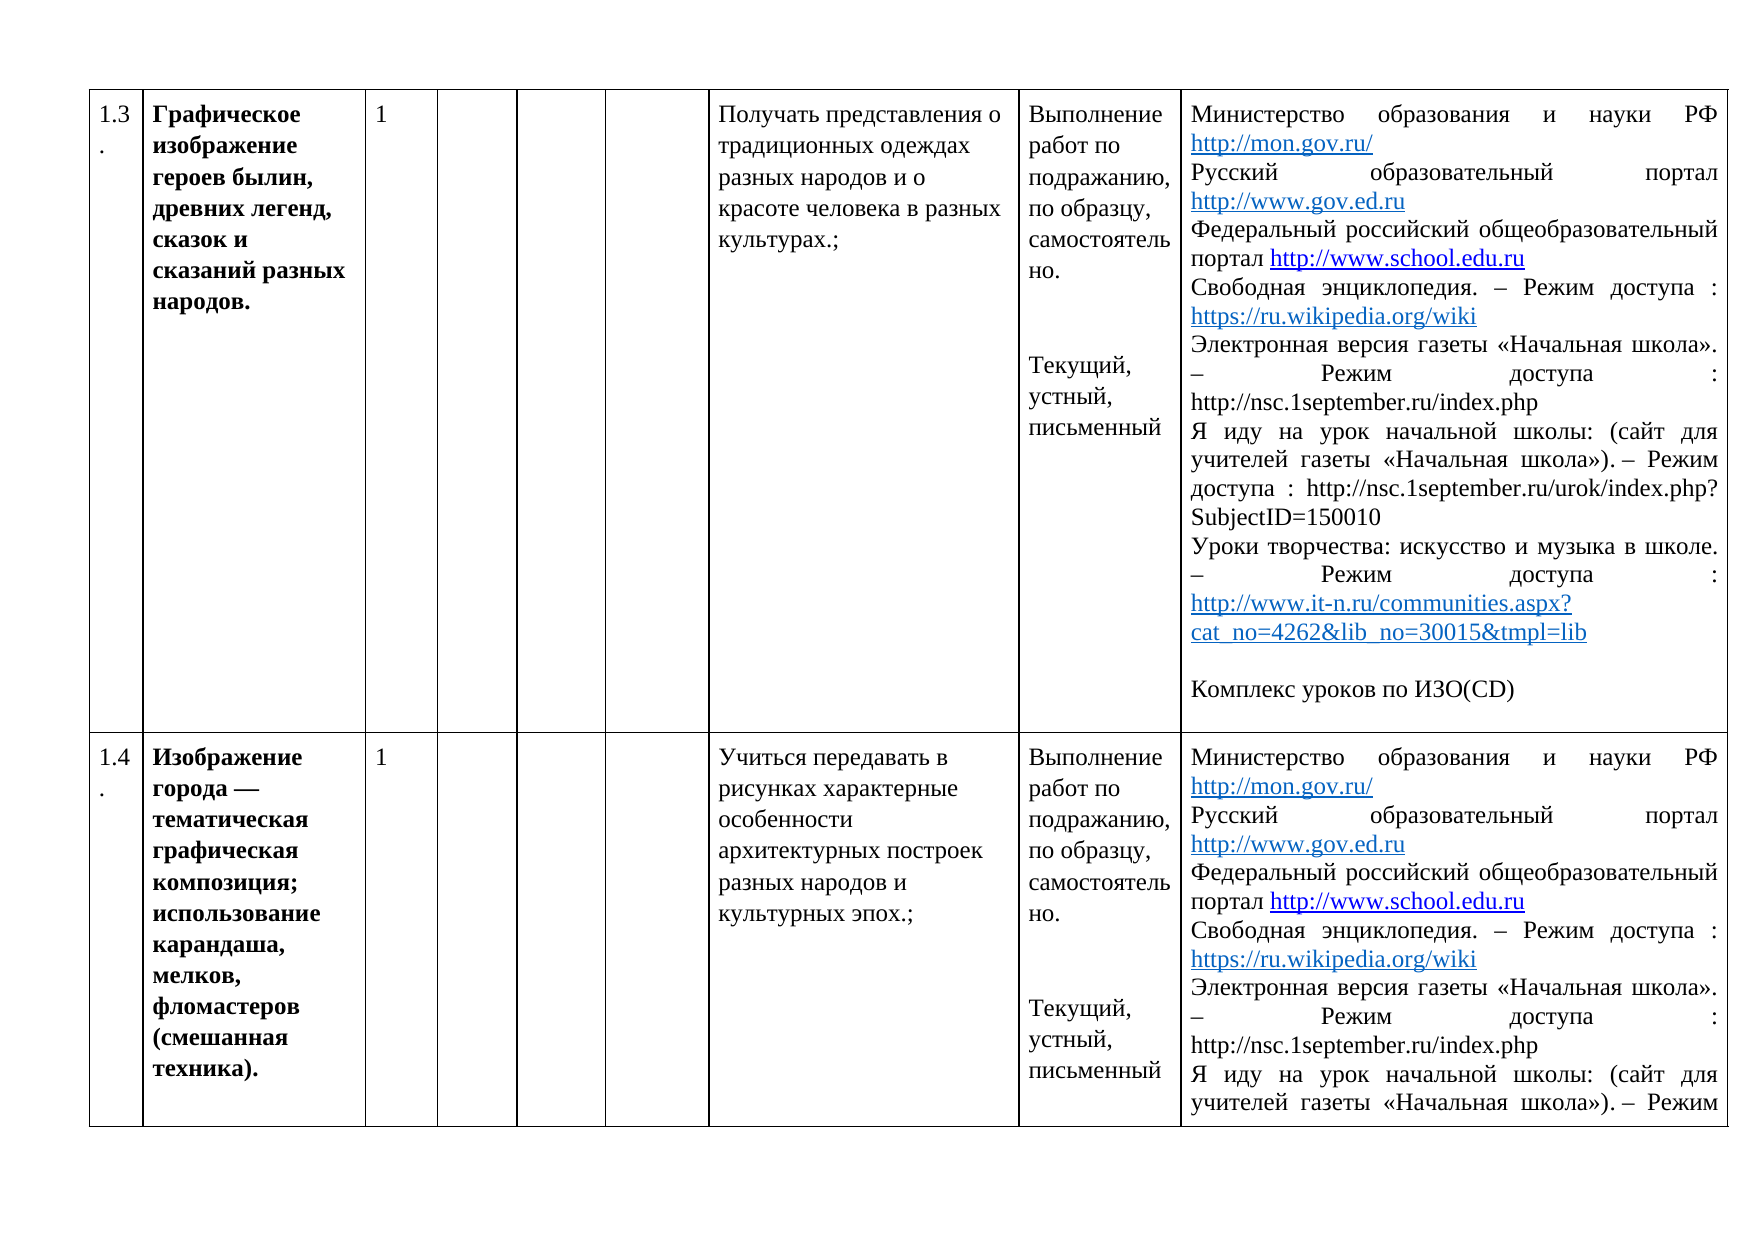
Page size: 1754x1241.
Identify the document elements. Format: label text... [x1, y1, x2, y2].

table_cell [438, 733, 516, 1126]
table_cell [1020, 733, 1180, 1126]
table_cell 1 [366, 733, 437, 1126]
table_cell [1182, 733, 1727, 1126]
table_cell [518, 733, 605, 1126]
table_cell 1 [366, 90, 437, 731]
table_cell [606, 733, 708, 1126]
table_cell 1.3. [90, 90, 142, 731]
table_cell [710, 733, 1018, 1126]
table_cell [518, 90, 605, 731]
table_cell [438, 90, 516, 731]
table_cell [606, 90, 708, 731]
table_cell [144, 733, 365, 1126]
table_cell Получать представления о традиционных одеждах разных народов и о красоте человека в разных культурах.; [710, 90, 1018, 731]
table_cell Графическое изображение героев былин, древних легенд, сказок и сказаний разных народов. [144, 90, 365, 731]
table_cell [1182, 90, 1727, 731]
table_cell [1020, 90, 1180, 731]
table_cell 1.4. [90, 733, 142, 1126]
